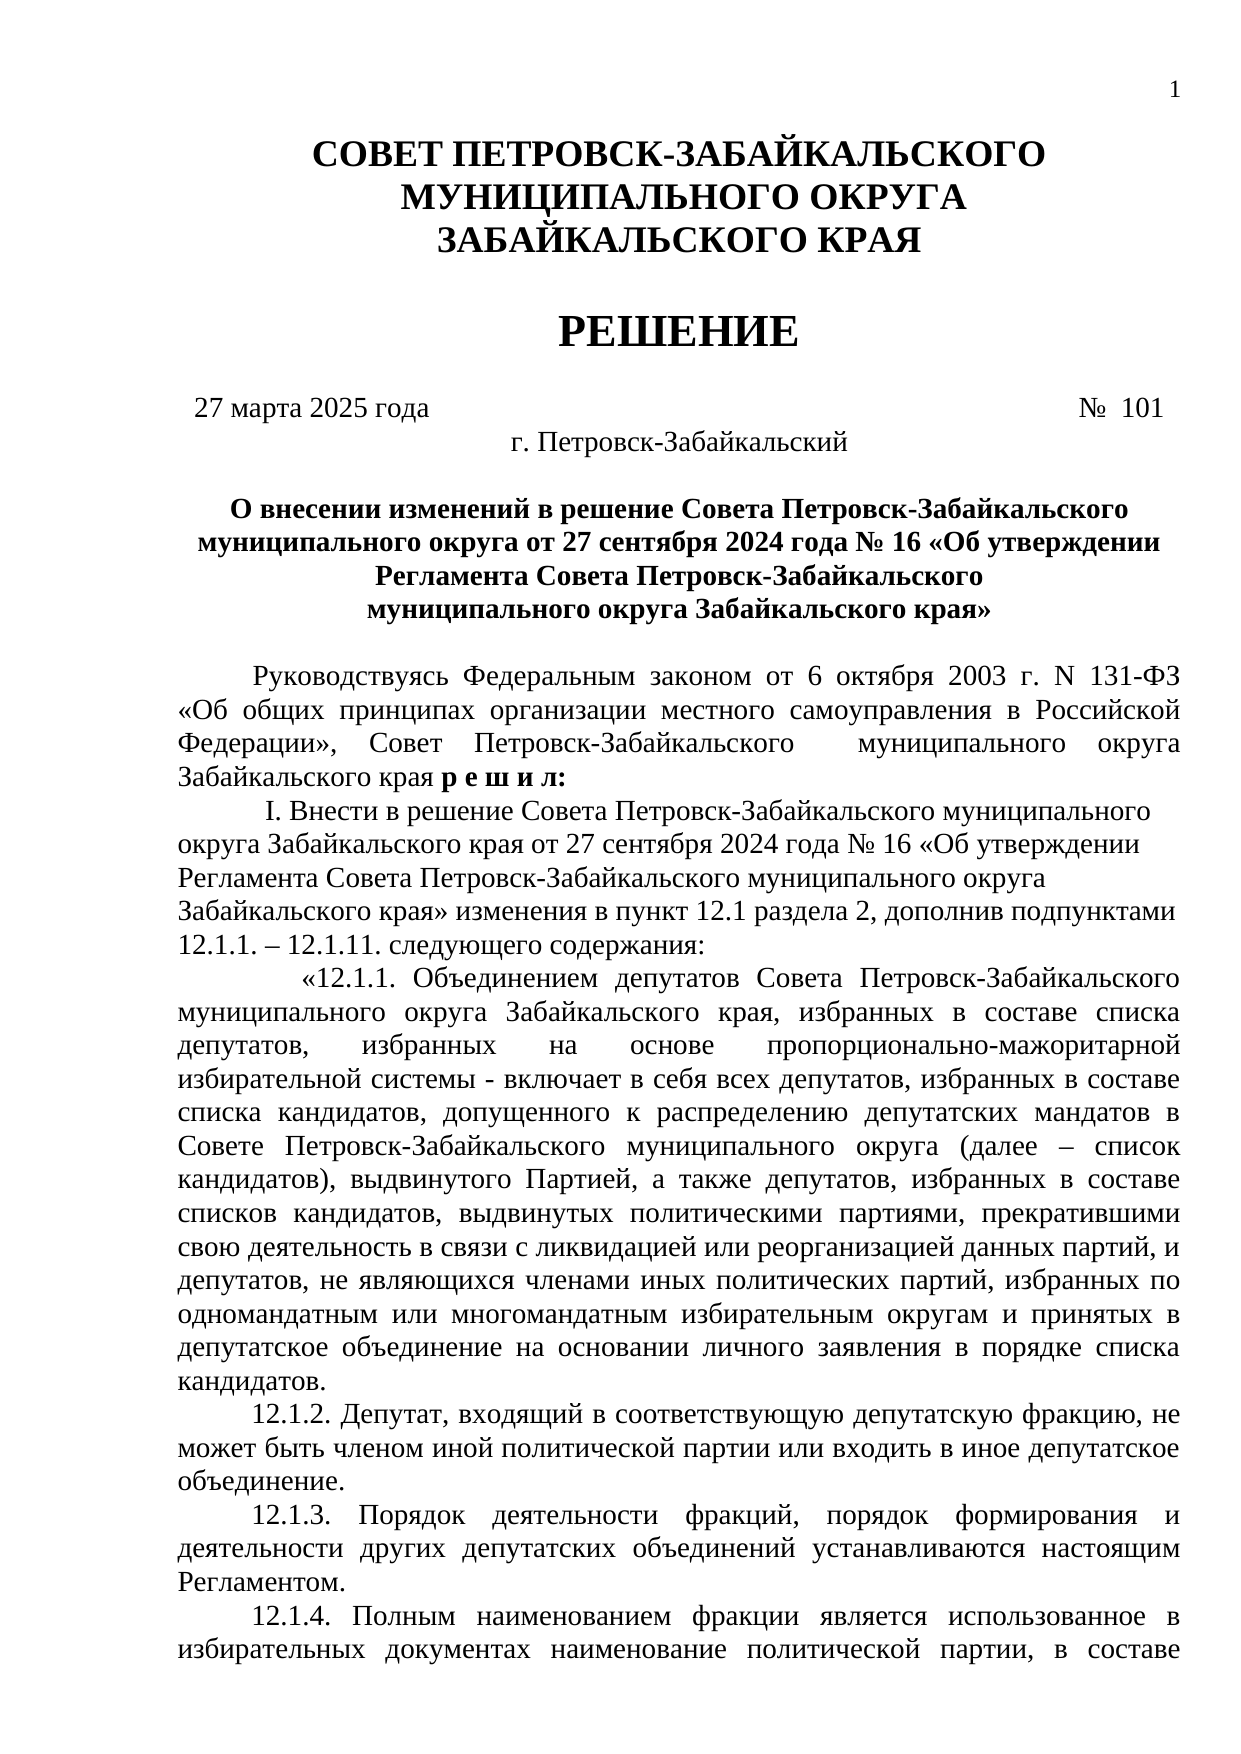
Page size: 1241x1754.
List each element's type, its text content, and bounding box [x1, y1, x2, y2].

text РЕШЕНИЕ [177, 304, 1181, 357]
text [177, 1598, 1181, 1665]
text О внесении изменений в решение Совета Петровск-Забайкальского муниципального округа от 27 сентября 2024 года № 16 «Об утверждении Регламента Совета Петровск-Забайкальского муниципального округа Забайкальского края» [177, 491, 1181, 625]
text 12.1.3. Порядок деятельности фракций, порядок формирования и деятельности других депутатских объединений устанавливаются настоящим Регламентом. [177, 1497, 1181, 1598]
text I. Внести в решение Совета Петровск-Забайкальского муниципального округа Забайкальского края от 27 сентября 2024 года № 16 «Об утверждении Регламента Совета Петровск-Забайкальского муниципального округа Забайкальского края» изменения в пункт 12.1 раздела 2, дополнив подпунктами 12.1.1. – 12.1.11. следующего содержания: [177, 793, 1181, 960]
text 12.1.2. Депутат, входящий в соответствующую депутатскую фракцию, не может быть членом иной политической партии или входить в иное депутатское объединение. [177, 1396, 1181, 1497]
title ЗАБАЙКАЛЬСКОГО КРАЯ [177, 218, 1181, 261]
text «12.1.1. Объединением депутатов Совета Петровск-Забайкальского муниципального округа Забайкальского края, избранных в составе списка депутатов, избранных на основе пропорционально-мажоритарной избирательной системы - включает в себя всех депутатов, избранных в составе списка кандидатов, допущенного к распределению депутатских мандатов в Совете Петровск-Забайкальского муниципального округа (далее – список кандидатов), выдвинутого Партией, а также депутатов, избранных в составе списков кандидатов, выдвинутых политическими партиями, прекратившими свою деятельность в связи с ликвидацией или реорганизацией данных партий, и депутатов, не являющихся членами иных политических партий, избранных по одномандатным или многомандатным избирательным округам и принятых в депутатское объединение на основании личного заявления в порядке списка кандидатов. [177, 960, 1181, 1396]
title МУНИЦИПАЛЬНОГО ОКРУГА [177, 174, 1181, 218]
text Руководствуясь Федеральным законом от 6 октября 2003 г. N 131-ФЗ «Об общих принципах организации местного самоуправления в Российской Федерации», Совет Петровск-Забайкальского муниципального округа Забайкальского края р е ш и л: [177, 658, 1181, 793]
title СОВЕТ ПЕТРОВСК-ЗАБАЙКАЛЬСКОГО [177, 131, 1181, 174]
text 27 марта 2025 года № 101 г. Петровск-Забайкальский [177, 390, 1181, 457]
